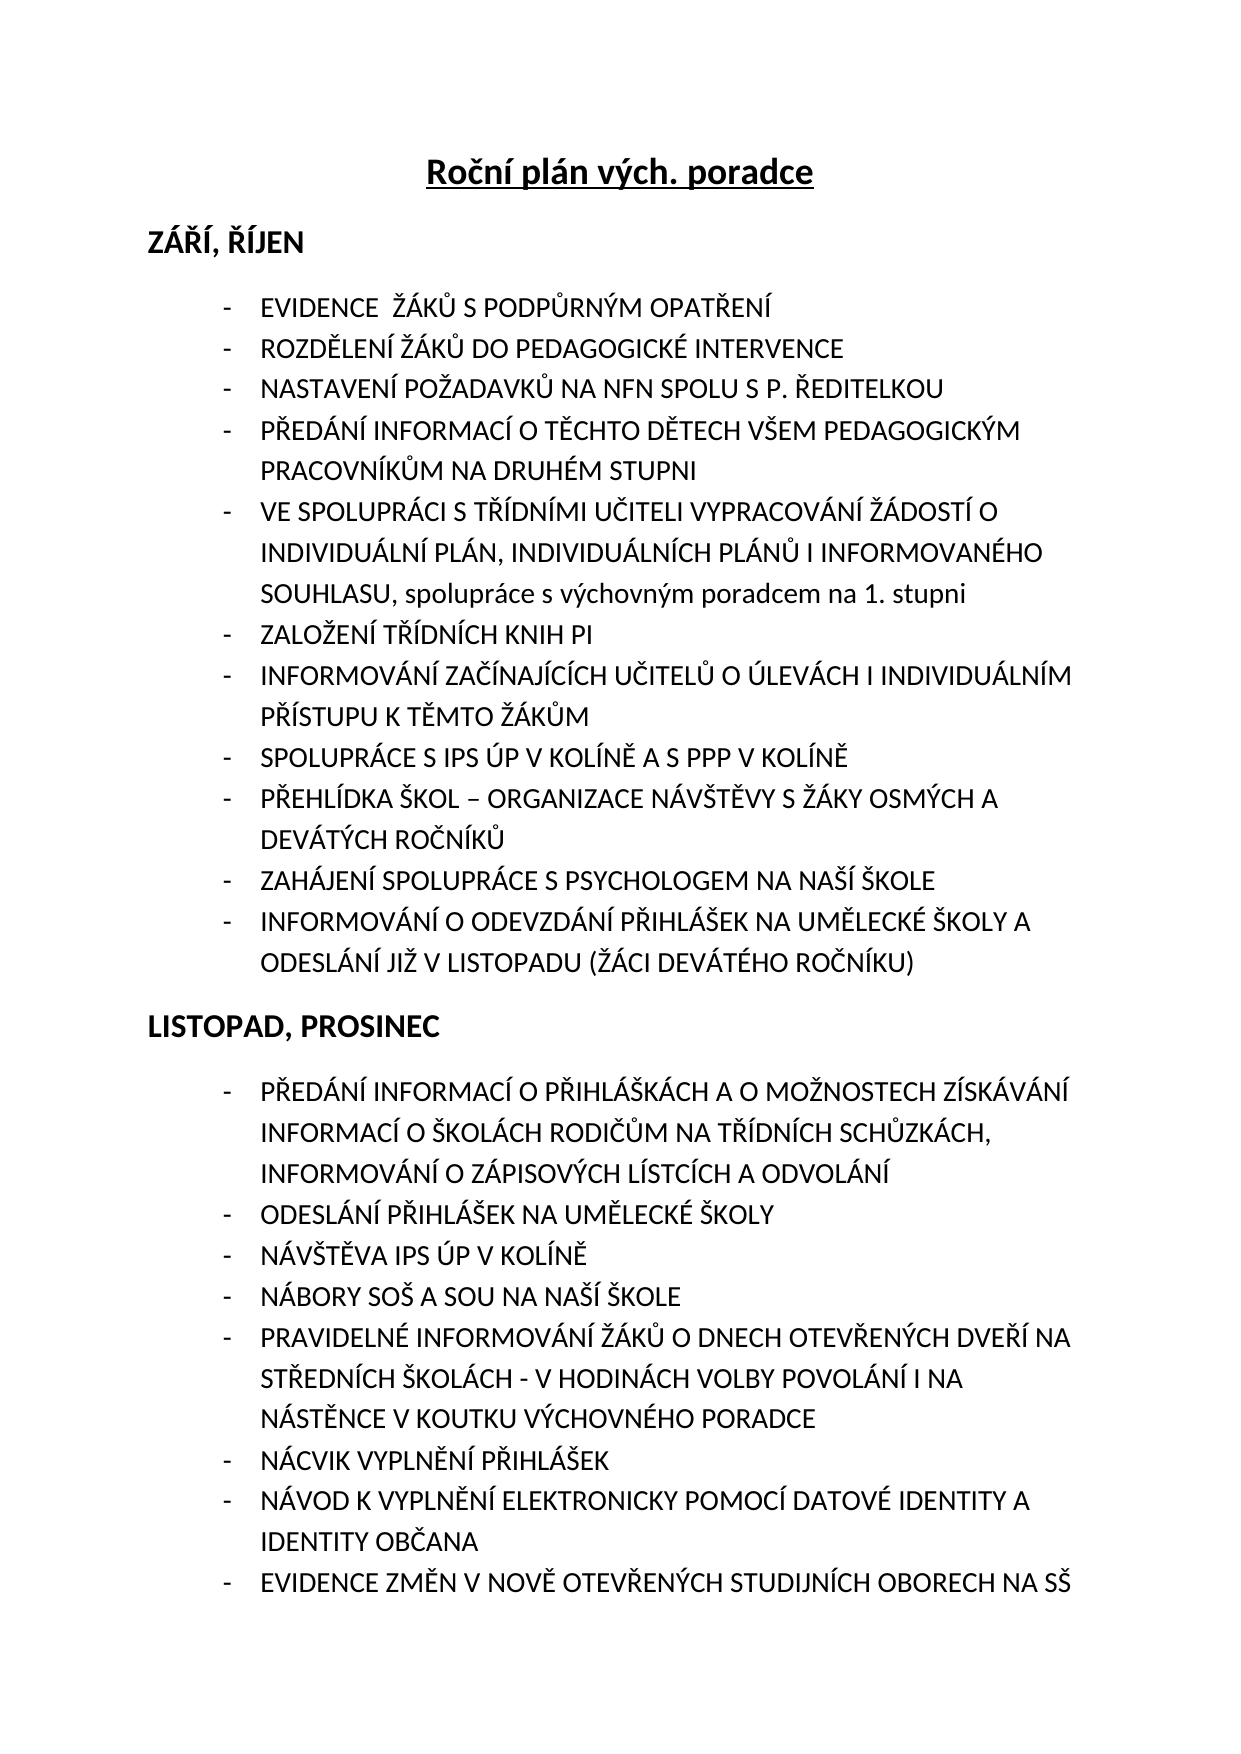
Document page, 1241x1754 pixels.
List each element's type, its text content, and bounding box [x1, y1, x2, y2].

list NÁBORY SOŠ A SOU NA NAŠÍ ŠKOLE [223, 1278, 1093, 1313]
text INFORMACÍ O ŠKOLÁCH RODIČŮM NA TŘÍDNÍCH SCHŮZKÁCH, INFORMOVÁNÍ O ZÁPISOVÝCH LÍSTCÍCH A ODVOLÁNÍ [260, 1114, 1093, 1191]
list INFORMOVÁNÍ O ODEVZDÁNÍ PŘIHLÁŠEK NA UMĚLECKÉ ŠKOLY A ODESLÁNÍ JIŽ V LISTOPADU (ŽÁCI DEVÁTÉHO ROČNÍKU) [223, 903, 1093, 979]
list EVIDENCE ZMĚN V NOVĚ OTEVŘENÝCH STUDIJNÍCH OBORECH NA SŠ [223, 1564, 1093, 1600]
list ZALOŽENÍ TŘÍDNÍCH KNIH PI [223, 616, 1093, 652]
list PŘEDÁNÍ INFORMACÍ O TĚCHTO DĚTECH VŠEM PEDAGOGICKÝM PRACOVNÍKŮM NA DRUHÉM STUPNI [223, 412, 1093, 488]
list EVIDENCE ŽÁKŮ S PODPŮRNÝM OPATŘENÍ [223, 289, 1093, 324]
text LISTOPAD, PROSINEC [148, 1006, 1093, 1046]
list ROZDĚLENÍ ŽÁKŮ DO PEDAGOGICKÉ INTERVENCE [223, 330, 1093, 365]
list VE SPOLUPRÁCI S TŘÍDNÍMI UČITELI VYPRACOVÁNÍ ŽÁDOSTÍ O INDIVIDUÁLNÍ PLÁN, INDIVIDUÁLNÍCH PLÁNŮ I INFORMOVANÉHO SOUHLASU, spolupráce s výchovným poradcem na 1. stupni [223, 493, 1093, 611]
list SPOLUPRÁCE S IPS ÚP V KOLÍNĚ A S PPP V KOLÍNĚ [223, 739, 1093, 775]
list NASTAVENÍ POŽADAVKŮ NA NFN SPOLU S P. ŘEDITELKOU [223, 371, 1093, 406]
list PŘEHLÍDKA ŠKOL – ORGANIZACE NÁVŠTĚVY S ŽÁKY OSMÝCH A DEVÁTÝCH ROČNÍKŮ [223, 780, 1093, 857]
list INFORMOVÁNÍ ZAČÍNAJÍCÍCH UČITELŮ O ÚLEVÁCH I INDIVIDUÁLNÍM PŘÍSTUPU K TĚMTO ŽÁKŮM [223, 657, 1093, 734]
list NÁVOD K VYPLNĚNÍ ELEKTRONICKY POMOCÍ DATOVÉ IDENTITY A IDENTITY OBČANA [223, 1482, 1093, 1559]
text ZÁŘÍ, ŘÍJEN [148, 221, 1093, 262]
list NÁCVIK VYPLNĚNÍ PŘIHLÁŠEK [223, 1442, 1093, 1477]
list NÁVŠTĚVA IPS ÚP V KOLÍNĚ [223, 1237, 1093, 1272]
list PŘEDÁNÍ INFORMACÍ O PŘIHLÁŠKÁCH A O MOŽNOSTECH ZÍSKÁVÁNÍ [223, 1073, 1093, 1109]
text Roční plán vých. poradce [148, 148, 1093, 193]
list ZAHÁJENÍ SPOLUPRÁCE S PSYCHOLOGEM NA NAŠÍ ŠKOLE [223, 862, 1093, 897]
list PRAVIDELNÉ INFORMOVÁNÍ ŽÁKŮ O DNECH OTEVŘENÝCH DVEŘÍ NA STŘEDNÍCH ŠKOLÁCH - V HODINÁCH VOLBY POVOLÁNÍ I NA NÁSTĚNCE V KOUTKU VÝCHOVNÉHO PORADCE [223, 1319, 1093, 1436]
list ODESLÁNÍ PŘIHLÁŠEK NA UMĚLECKÉ ŠKOLY [223, 1196, 1093, 1232]
